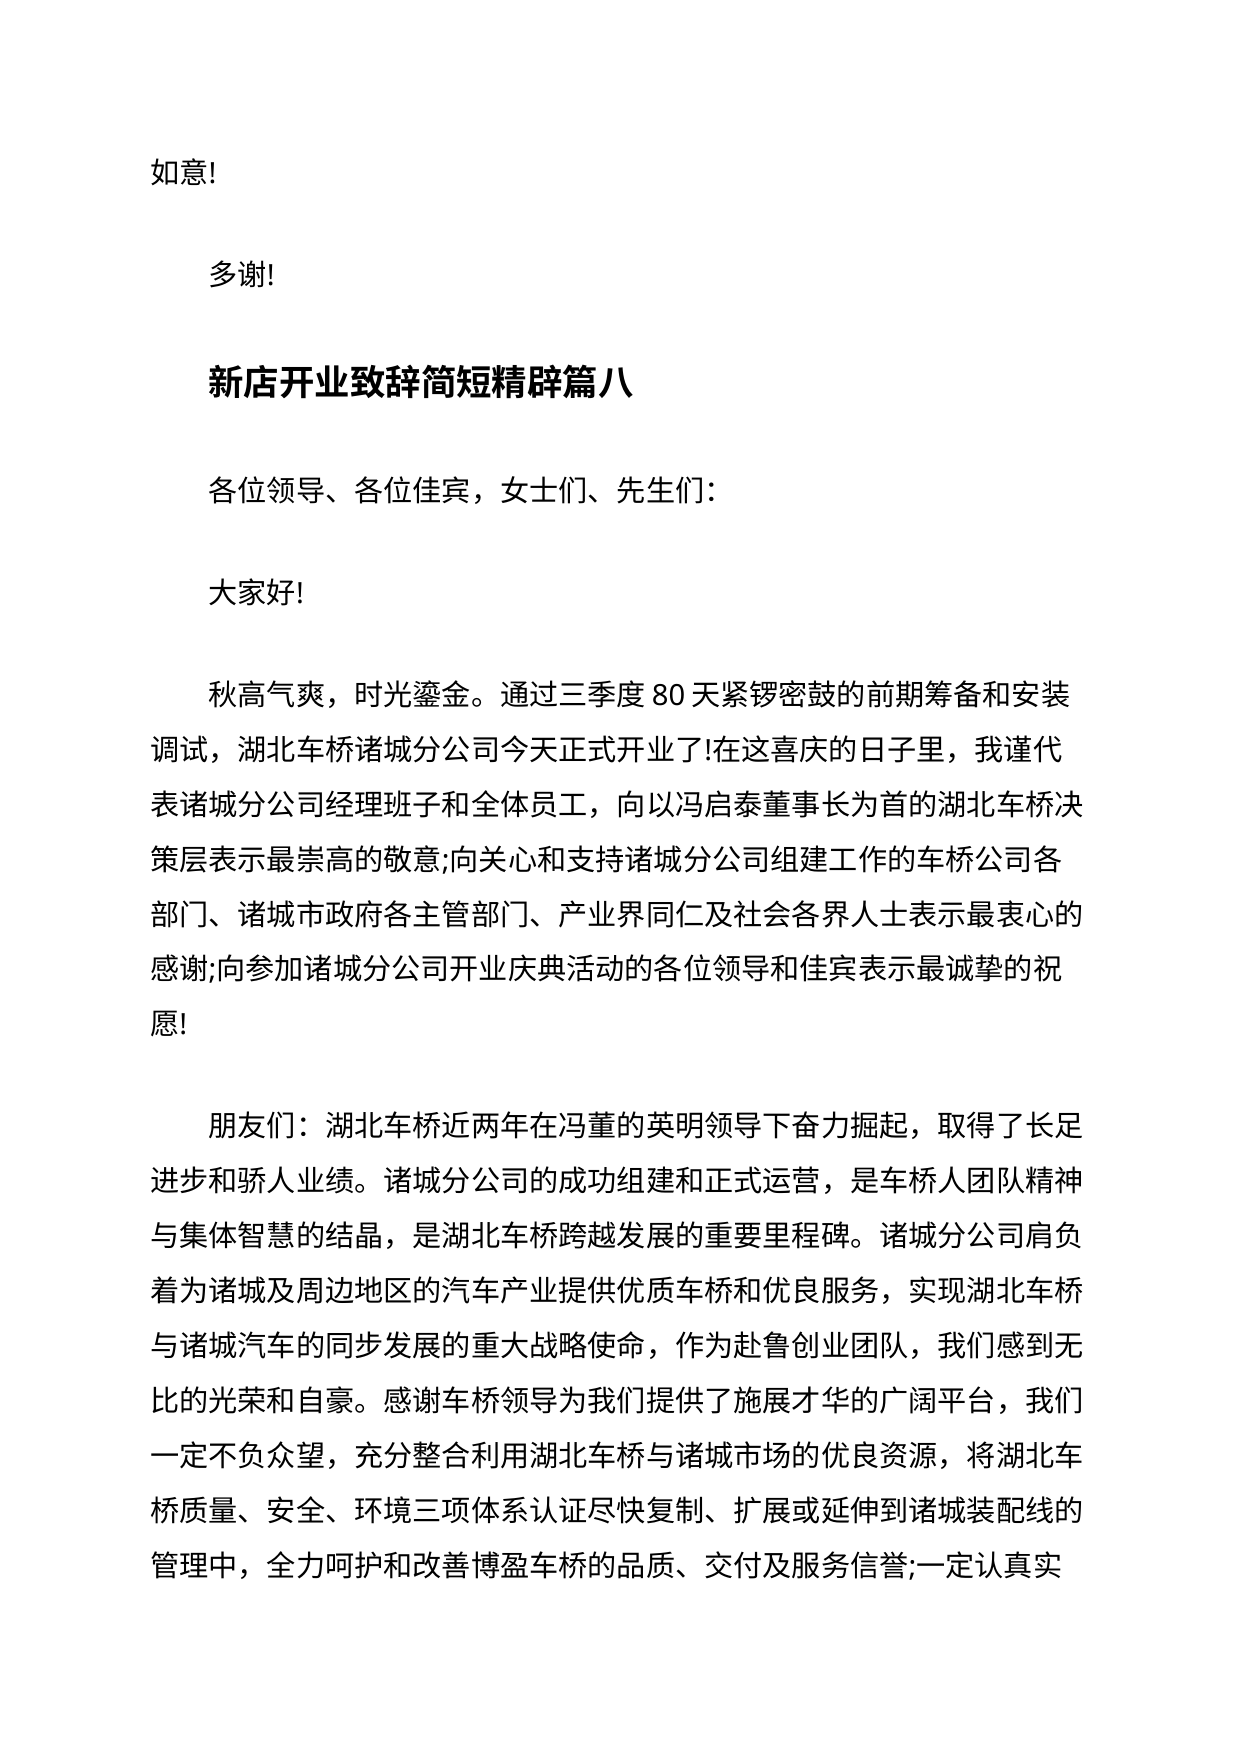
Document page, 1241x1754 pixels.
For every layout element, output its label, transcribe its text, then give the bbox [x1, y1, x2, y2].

text 多谢! [150, 252, 1090, 294]
text 新店开业致辞简短精辟篇八 [150, 354, 1090, 405]
text 秋高气爽，时光鎏金。通过三季度80天紧锣密鼓的前期筹备和安装调试，湖北车桥诸城分公司今天正式开业了!在这喜庆的日子里，我谨代表诸城分公司经理班子和全体员工，向以冯启泰董事长为首的湖北车桥决策层表示最崇高的敬意;向关心和支持诸城分公司组建工作的车桥公司各部门、诸城市政府各主管部门、产业界同仁及社会各界人士表示最衷心的感谢;向参加诸城分公司开业庆典活动的各位领导和佳宾表示最诚挚的祝愿! [150, 671, 1090, 1043]
text 各位领导、各位佳宾，女士们、先生们： [150, 467, 1090, 510]
text 大家好! [150, 569, 1090, 612]
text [150, 1103, 1090, 1584]
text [150, 150, 1090, 192]
